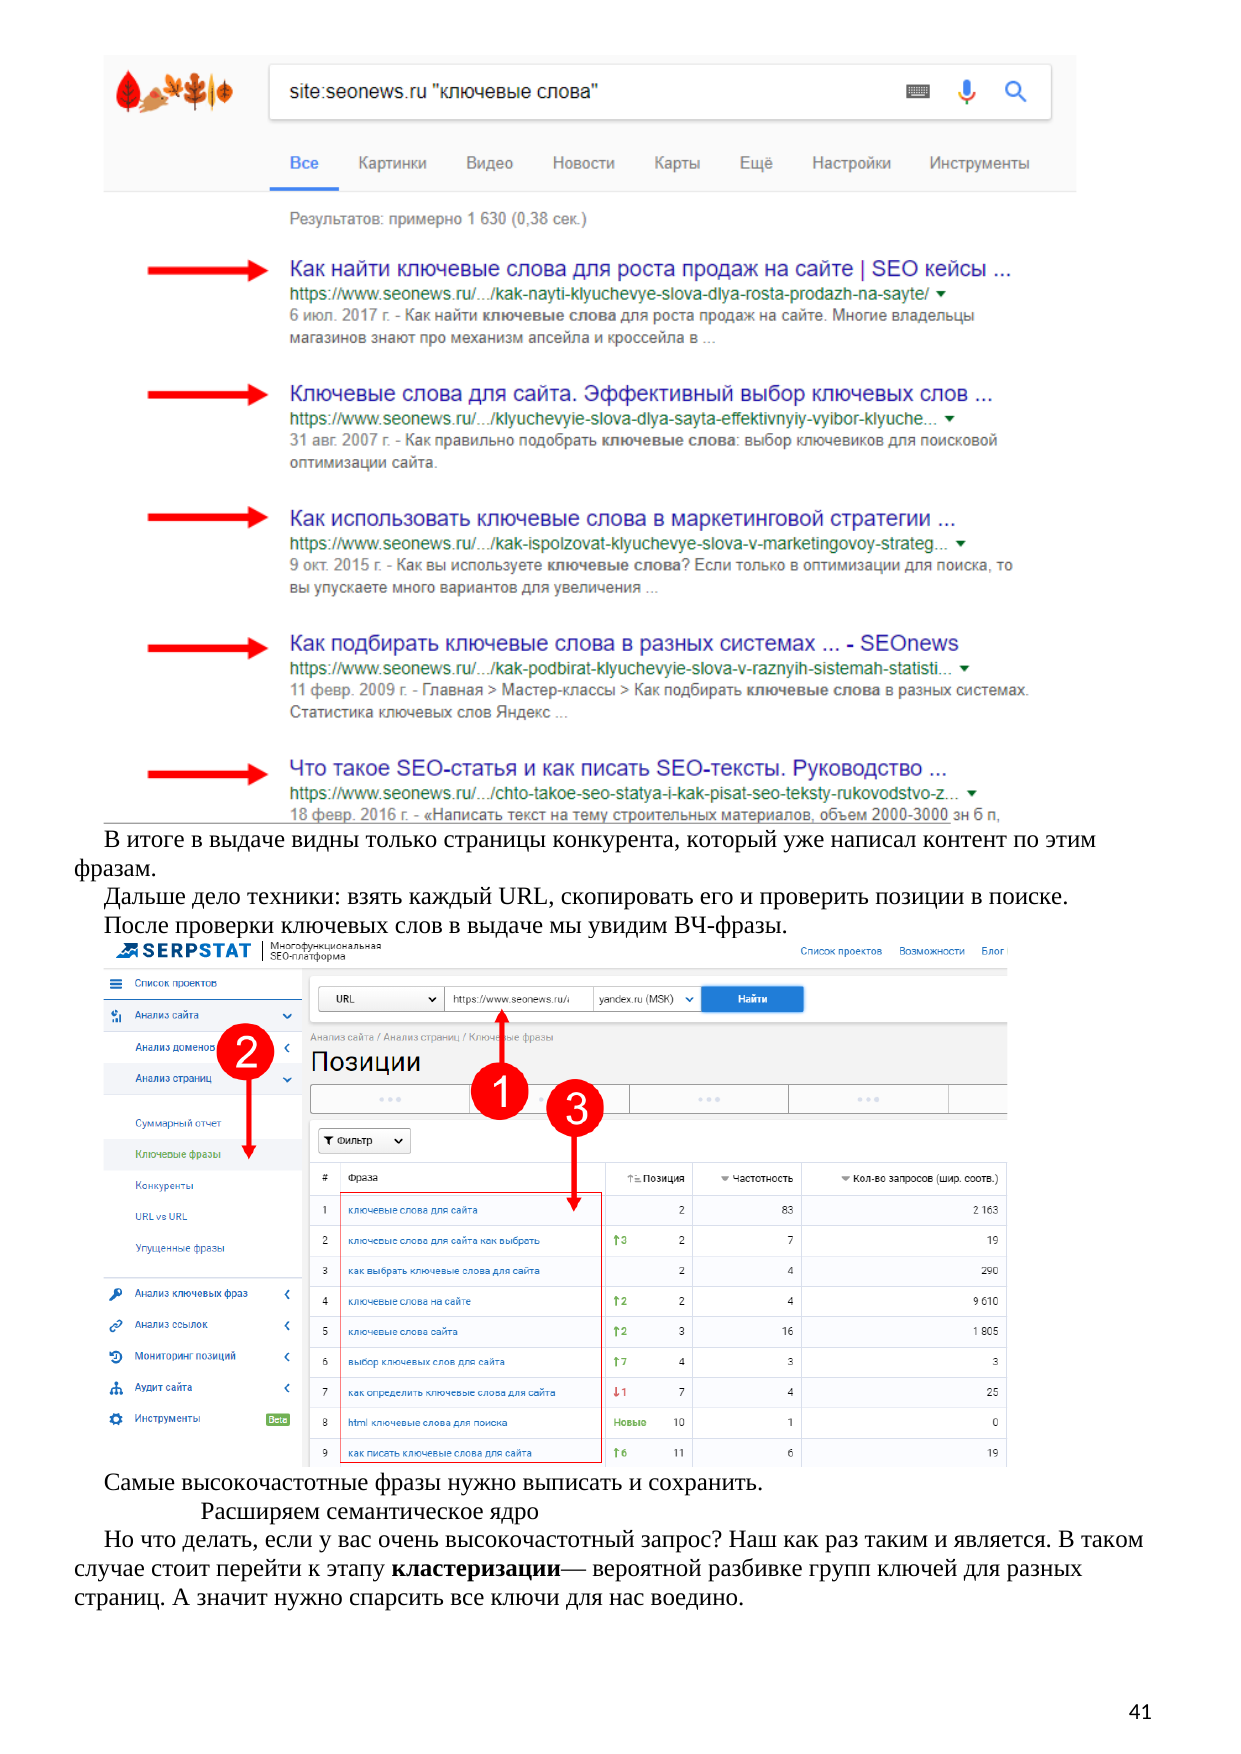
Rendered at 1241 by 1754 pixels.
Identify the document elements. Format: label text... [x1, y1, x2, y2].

text Дальше дело техники: взять каждый URL, скопировать его и проверить позиции в поиске. [74, 881, 1152, 910]
picture [103, 55, 1077, 824]
text Но что делать, если у вас очень высокочастотный запрос? Наш как раз таким и является. В таком случае стоит перейти к этапу кластеризации— вероятной разбивке групп ключей для разных страниц. А значит нужно спарсить все ключи для нас воедино. [74, 1524, 1152, 1611]
subtitle Расширяем семантическое ядро [171, 1496, 1152, 1524]
text Самые высокочастотные фразы нужно выписать и сохранить. [74, 1467, 1152, 1496]
picture [103, 938, 1008, 1467]
text После проверки ключевых слов в выдаче мы увидим ВЧ-фразы. [74, 910, 1152, 939]
text В итоге в выдаче видны только страницы конкурента, который уже написал контент по этим фразам. [74, 824, 1152, 881]
